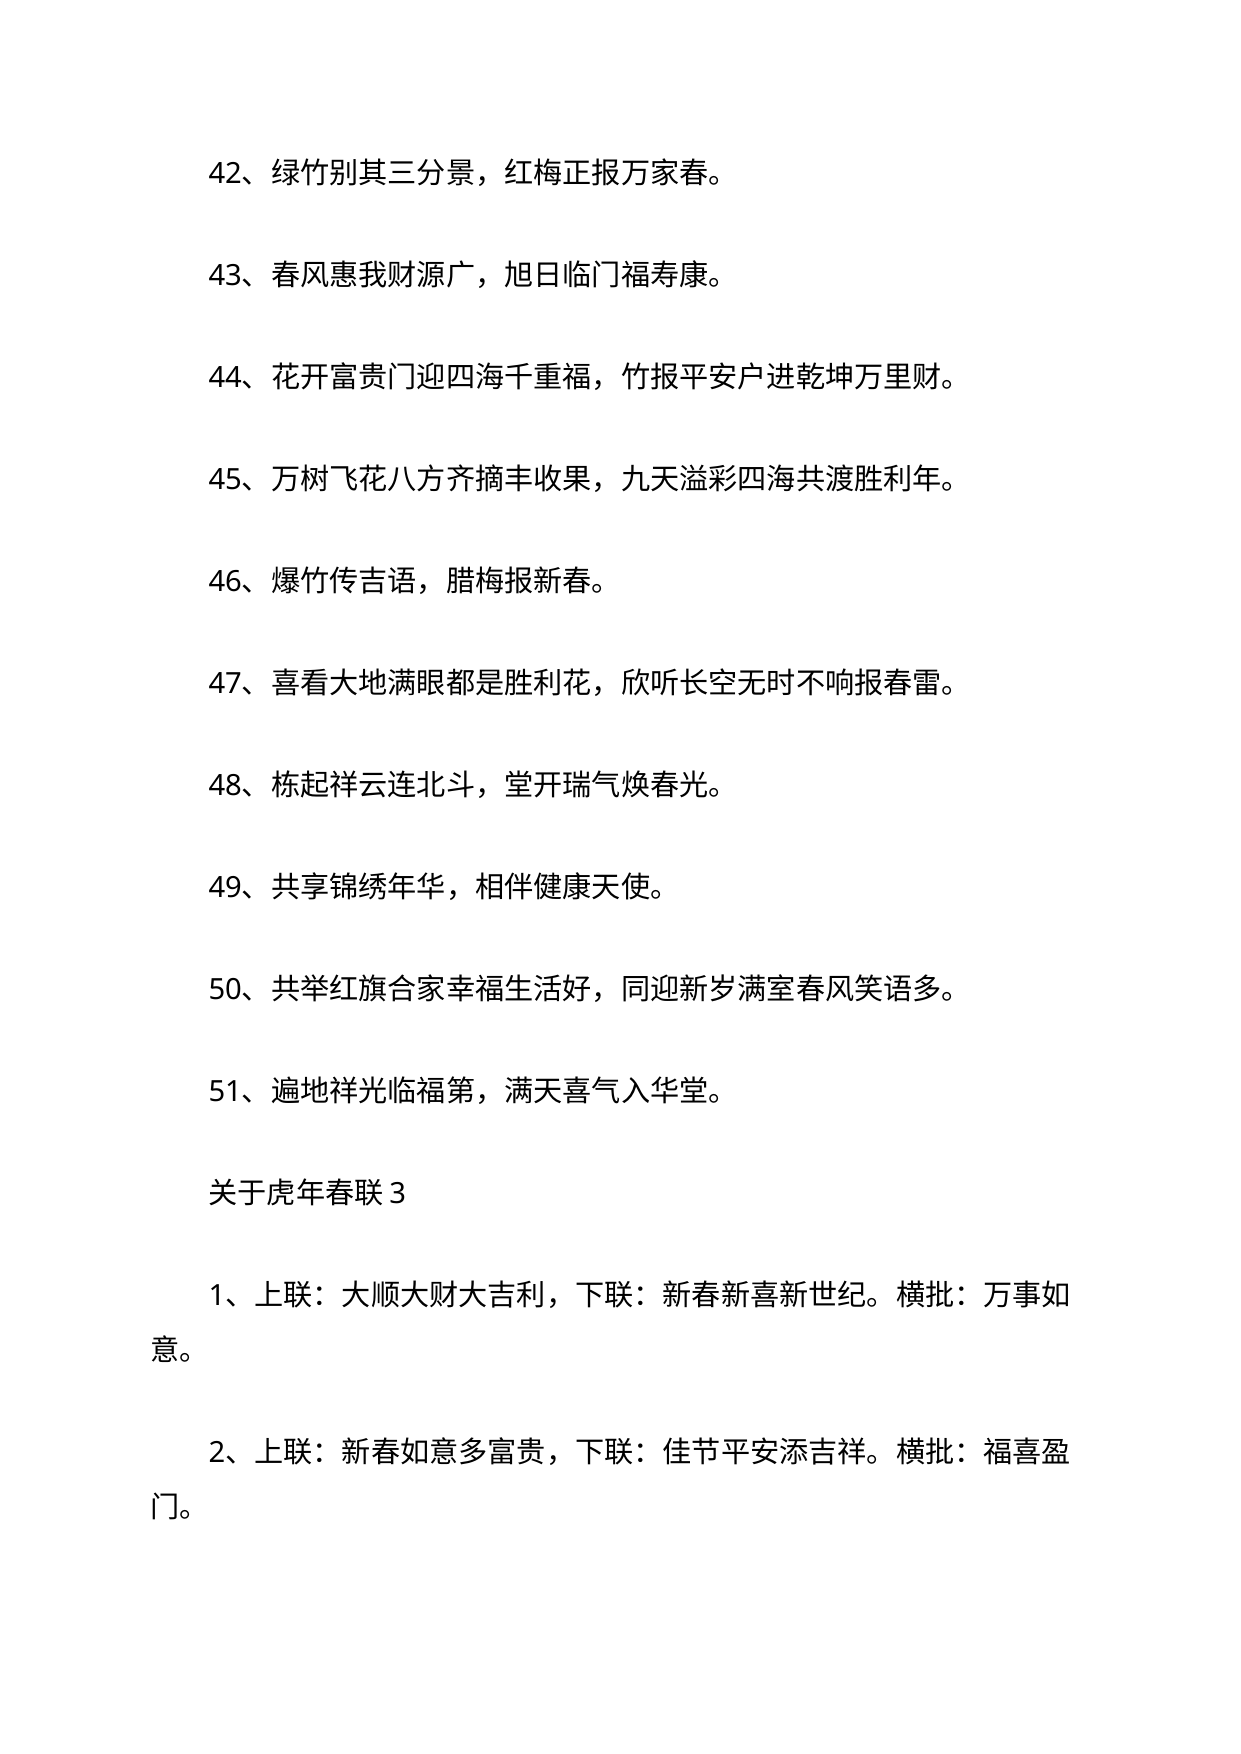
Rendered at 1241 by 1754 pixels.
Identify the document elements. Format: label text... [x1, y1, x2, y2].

text 2、上联：新春如意多富贵，下联：佳节平安添吉祥。横批：福喜盈门。 [150, 1428, 1090, 1526]
text 46、爆竹传吉语，腊梅报新春。 [150, 558, 1090, 600]
text 44、花开富贵门迎四海千重福，竹报平安户进乾坤万里财。 [150, 354, 1090, 396]
text 50、共举红旗合家幸福生活好，同迎新岁满室春风笑语多。 [150, 966, 1090, 1008]
text 1、上联：大顺大财大吉利，下联：新春新喜新世纪。横批：万事如意。 [150, 1272, 1090, 1369]
text 42、绿竹别其三分景，红梅正报万家春。 [150, 150, 1090, 192]
text 45、万树飞花八方齐摘丰收果，九天溢彩四海共渡胜利年。 [150, 456, 1090, 498]
text 49、共享锦绣年华，相伴健康天使。 [150, 864, 1090, 906]
text 47、喜看大地满眼都是胜利花，欣听长空无时不响报春雷。 [150, 660, 1090, 702]
text 48、栋起祥云连北斗，堂开瑞气焕春光。 [150, 762, 1090, 804]
text 关于虎年春联3 [150, 1170, 1090, 1212]
text 51、遍地祥光临福第，满天喜气入华堂。 [150, 1068, 1090, 1110]
text 43、春风惠我财源广，旭日临门福寿康。 [150, 252, 1090, 294]
